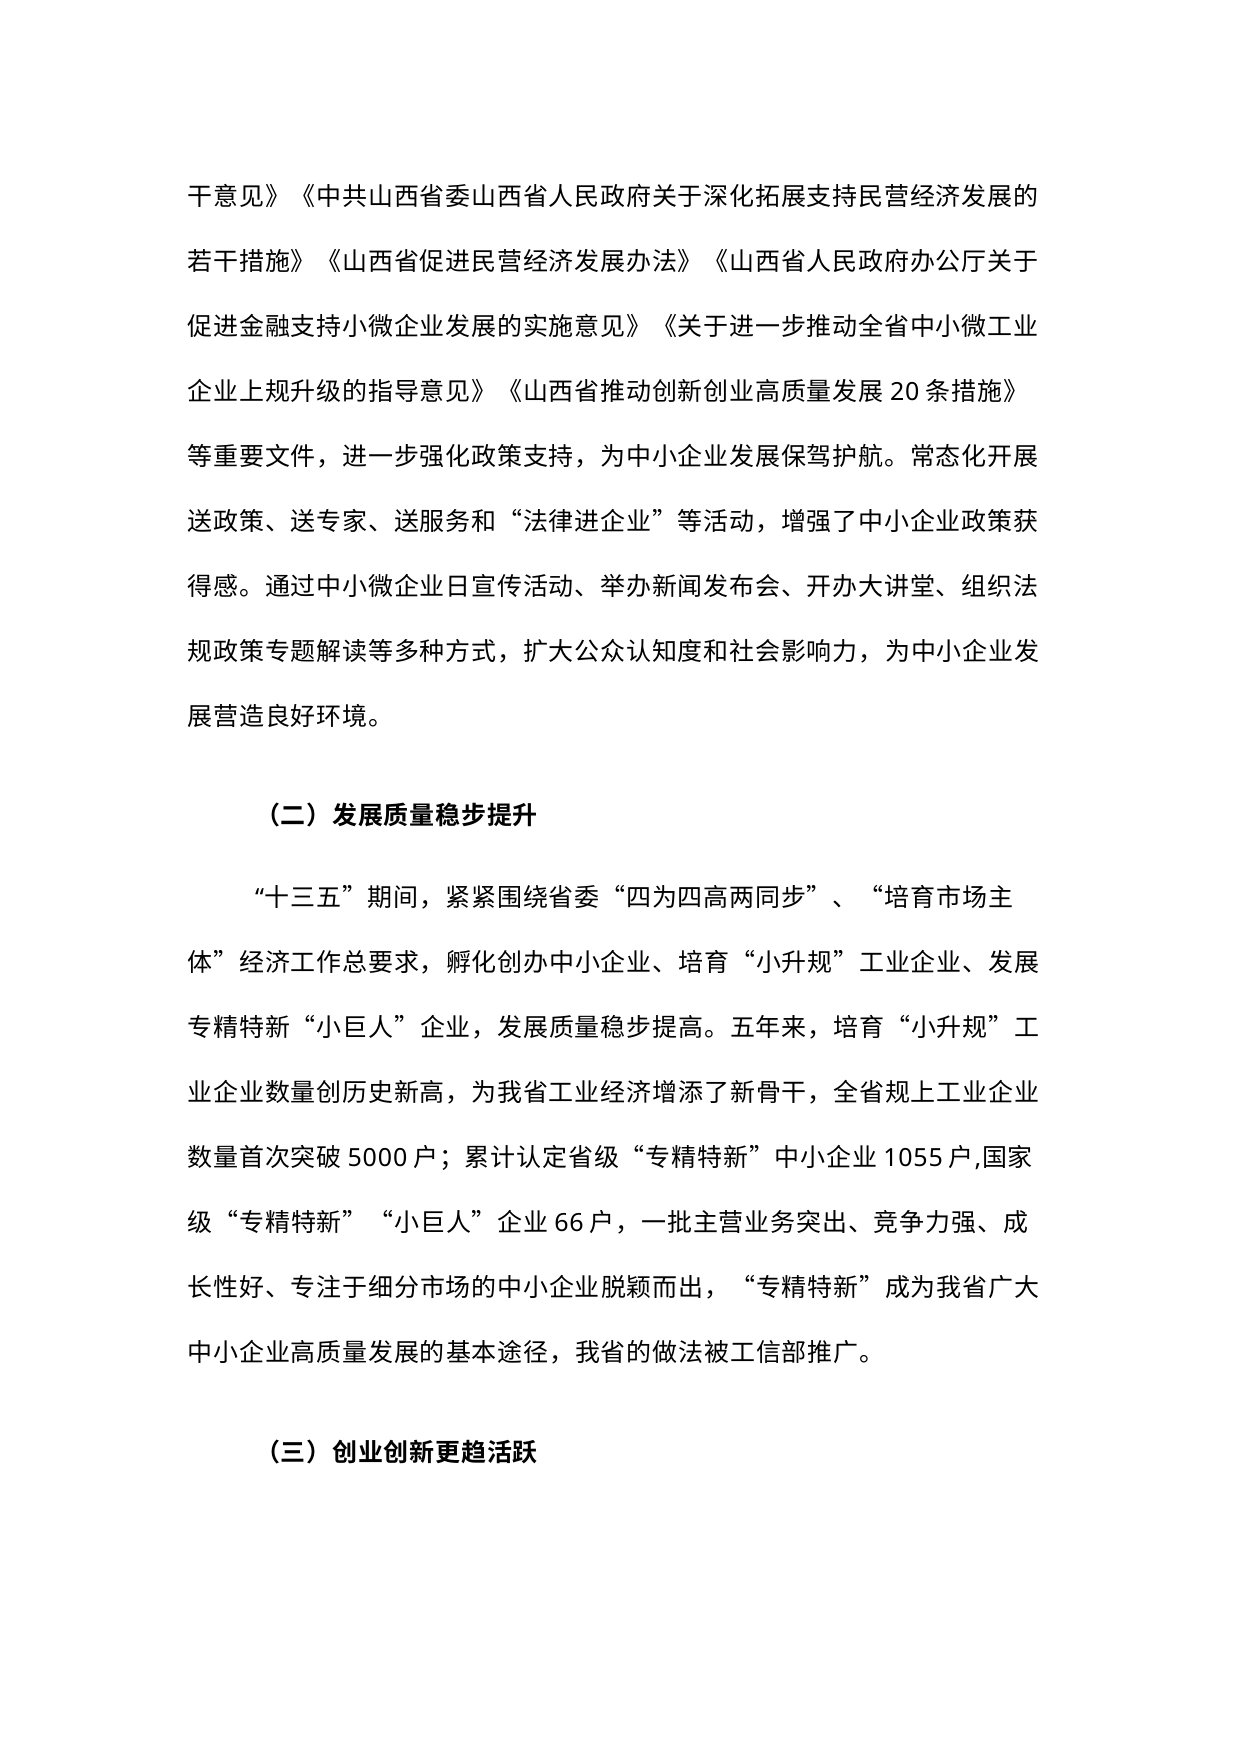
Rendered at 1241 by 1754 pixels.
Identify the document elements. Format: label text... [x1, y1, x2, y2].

text “十三五”期间，紧紧围绕省委“四为四高两同步”、“培育市场主体”经济工作总要求，孵化创办中小企业、培育“小升规”工业企业、发展专精特新“小巨人”企业，发展质量稳步提高。五年来，培育“小升规”工业企业数量创历史新高，为我省工业经济增添了新骨干，全省规上工业企业数量首次突破5000户；累计认定省级“专精特新”中小企业1055户,国家级“专精特新”“小巨人”企业66户，一批主营业务突出、竞争力强、成长性好、专注于细分市场的中小企业脱颖而出，“专精特新”成为我省广大中小企业高质量发展的基本途径，我省的做法被工信部推广。 [187, 863, 1053, 1383]
subtitle （三）创业创新更趋活跃 [187, 1418, 1053, 1483]
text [187, 162, 1053, 747]
subtitle （二）发展质量稳步提升 [187, 781, 1053, 846]
